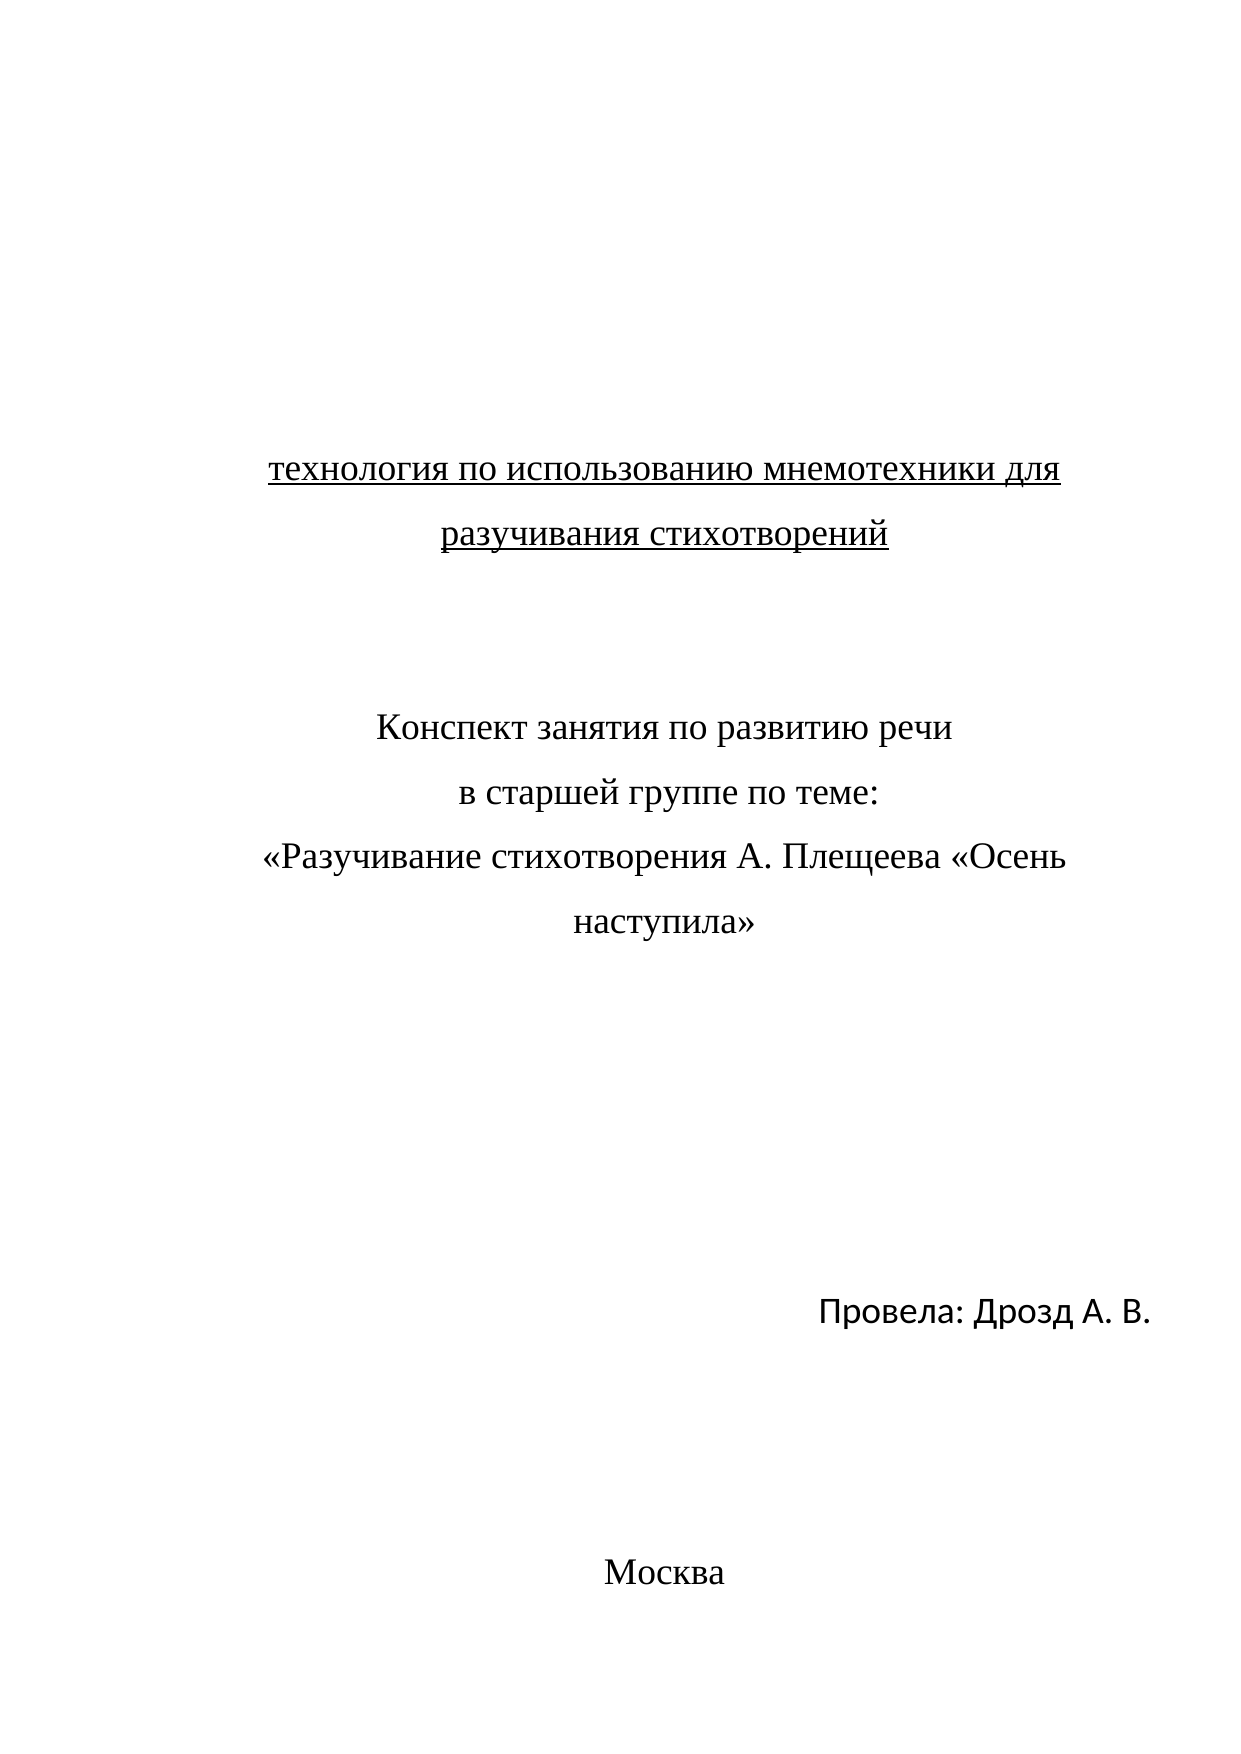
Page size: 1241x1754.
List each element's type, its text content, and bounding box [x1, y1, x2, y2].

text Конспект занятия по развитию речи [177, 704, 1152, 747]
text «Разучивание стихотворения А. Плещеева «Осень наступила» [177, 834, 1152, 942]
text Провела: Дрозд А. В. [177, 1287, 1152, 1332]
text Москва [177, 1549, 1152, 1592]
text технология по использованию мнемотехники для разучивания стихотворений [177, 446, 1152, 553]
text в старшей группе по теме: [177, 769, 1152, 812]
